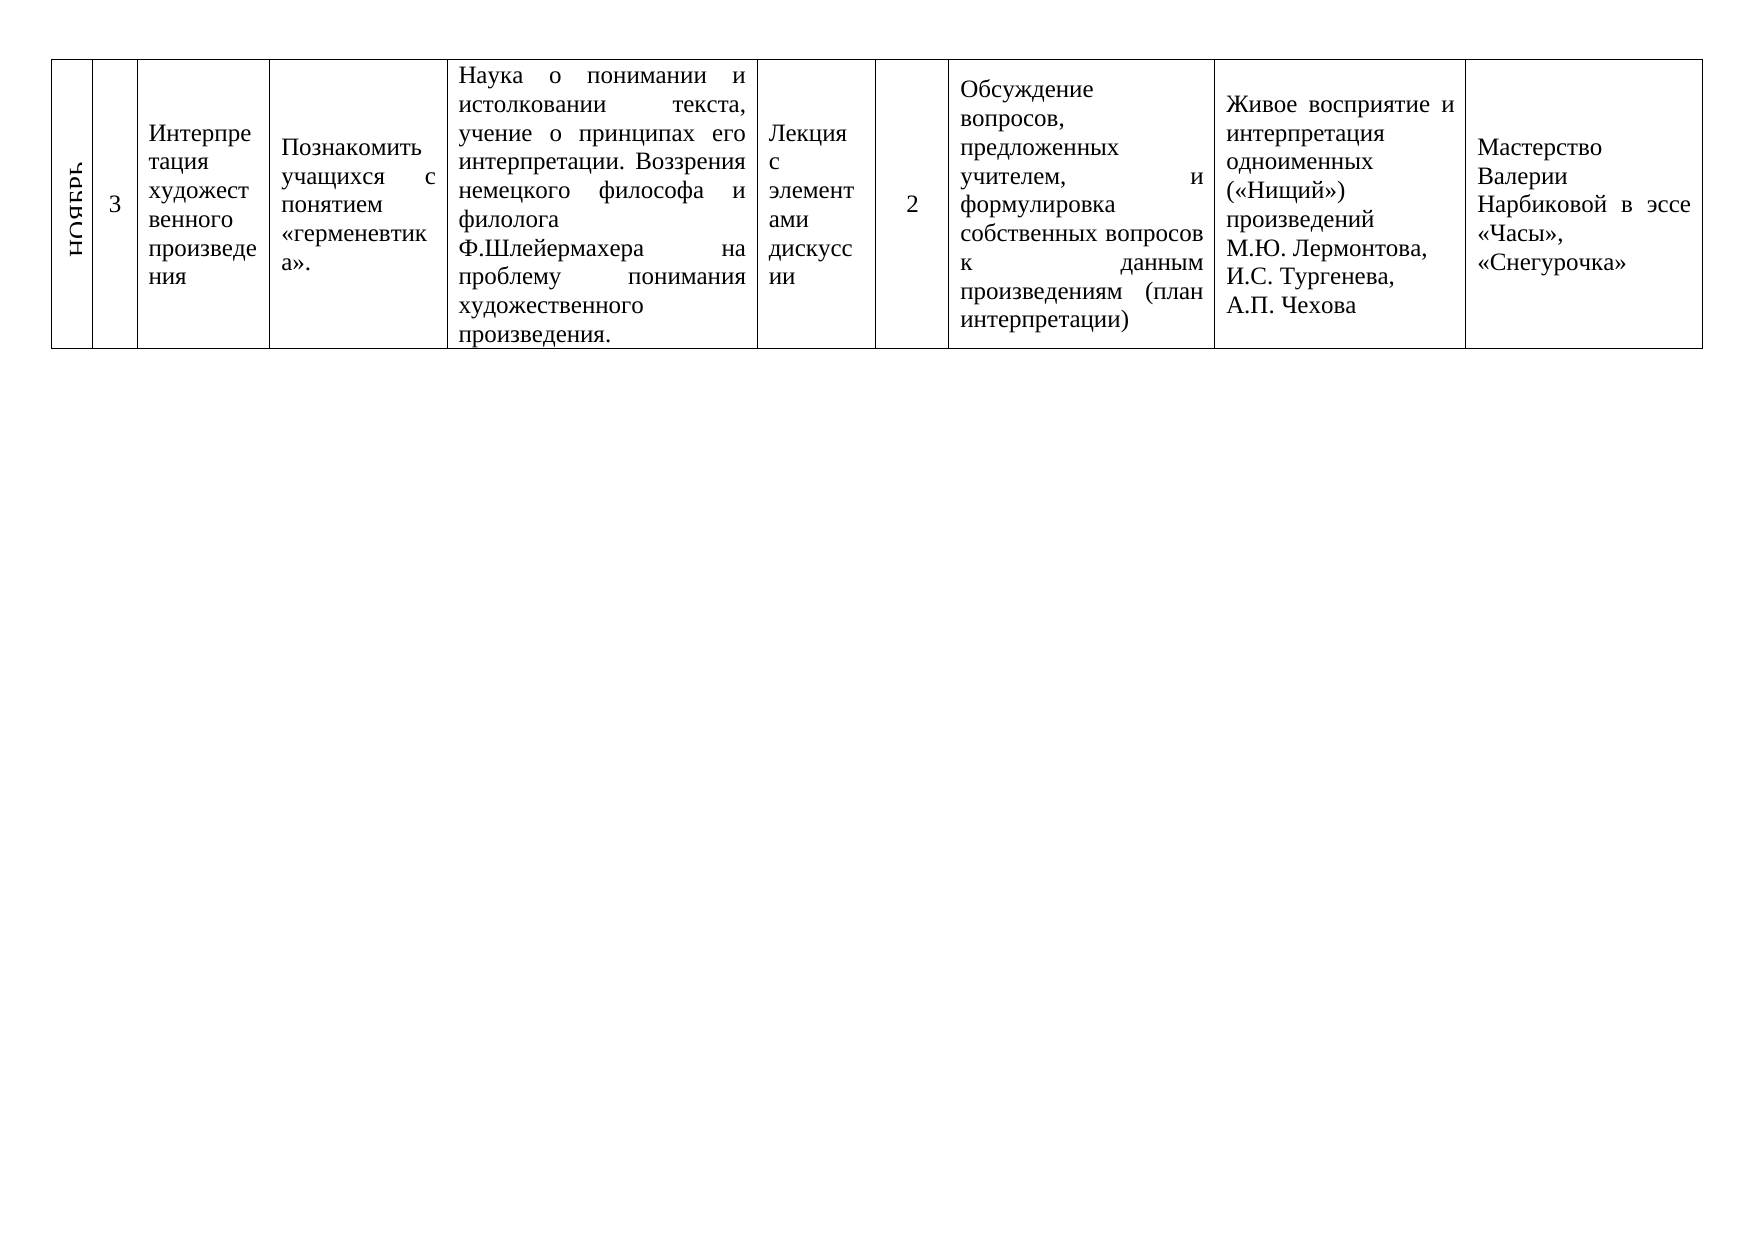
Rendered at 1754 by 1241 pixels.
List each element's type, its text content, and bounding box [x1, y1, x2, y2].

table_cell Обсуждение вопросов, предложенных учителем, и формулировка собственных вопросов к данным произведениям (план интерпретации) [949, 60, 1214, 348]
table_cell Лекция с элементами дискуссии [758, 60, 875, 348]
table_cell Мастерство Валерии Нарбиковой в эссе «Часы», «Снегурочка» [1466, 60, 1702, 348]
table_cell Познакомить учащихся с понятием «герменевтика». [270, 60, 447, 348]
table_cell НОЯБРЬ [52, 60, 92, 348]
table_cell 3 [93, 60, 137, 348]
table_cell Интерпретация художественного произведения [138, 60, 269, 348]
table_cell 2 [876, 60, 948, 348]
table_cell Наука о понимании и истолковании текста, учение о принципах его интерпретации. Воззрения немецкого философа и филолога Ф.Шлейермахера на проблему понимания художественного произведения. [448, 60, 757, 348]
table_cell Живое восприятие и интерпретация одноименных («Нищий») произведений М.Ю. Лермонтова, И.С. Тургенева, А.П. Чехова [1215, 60, 1465, 348]
